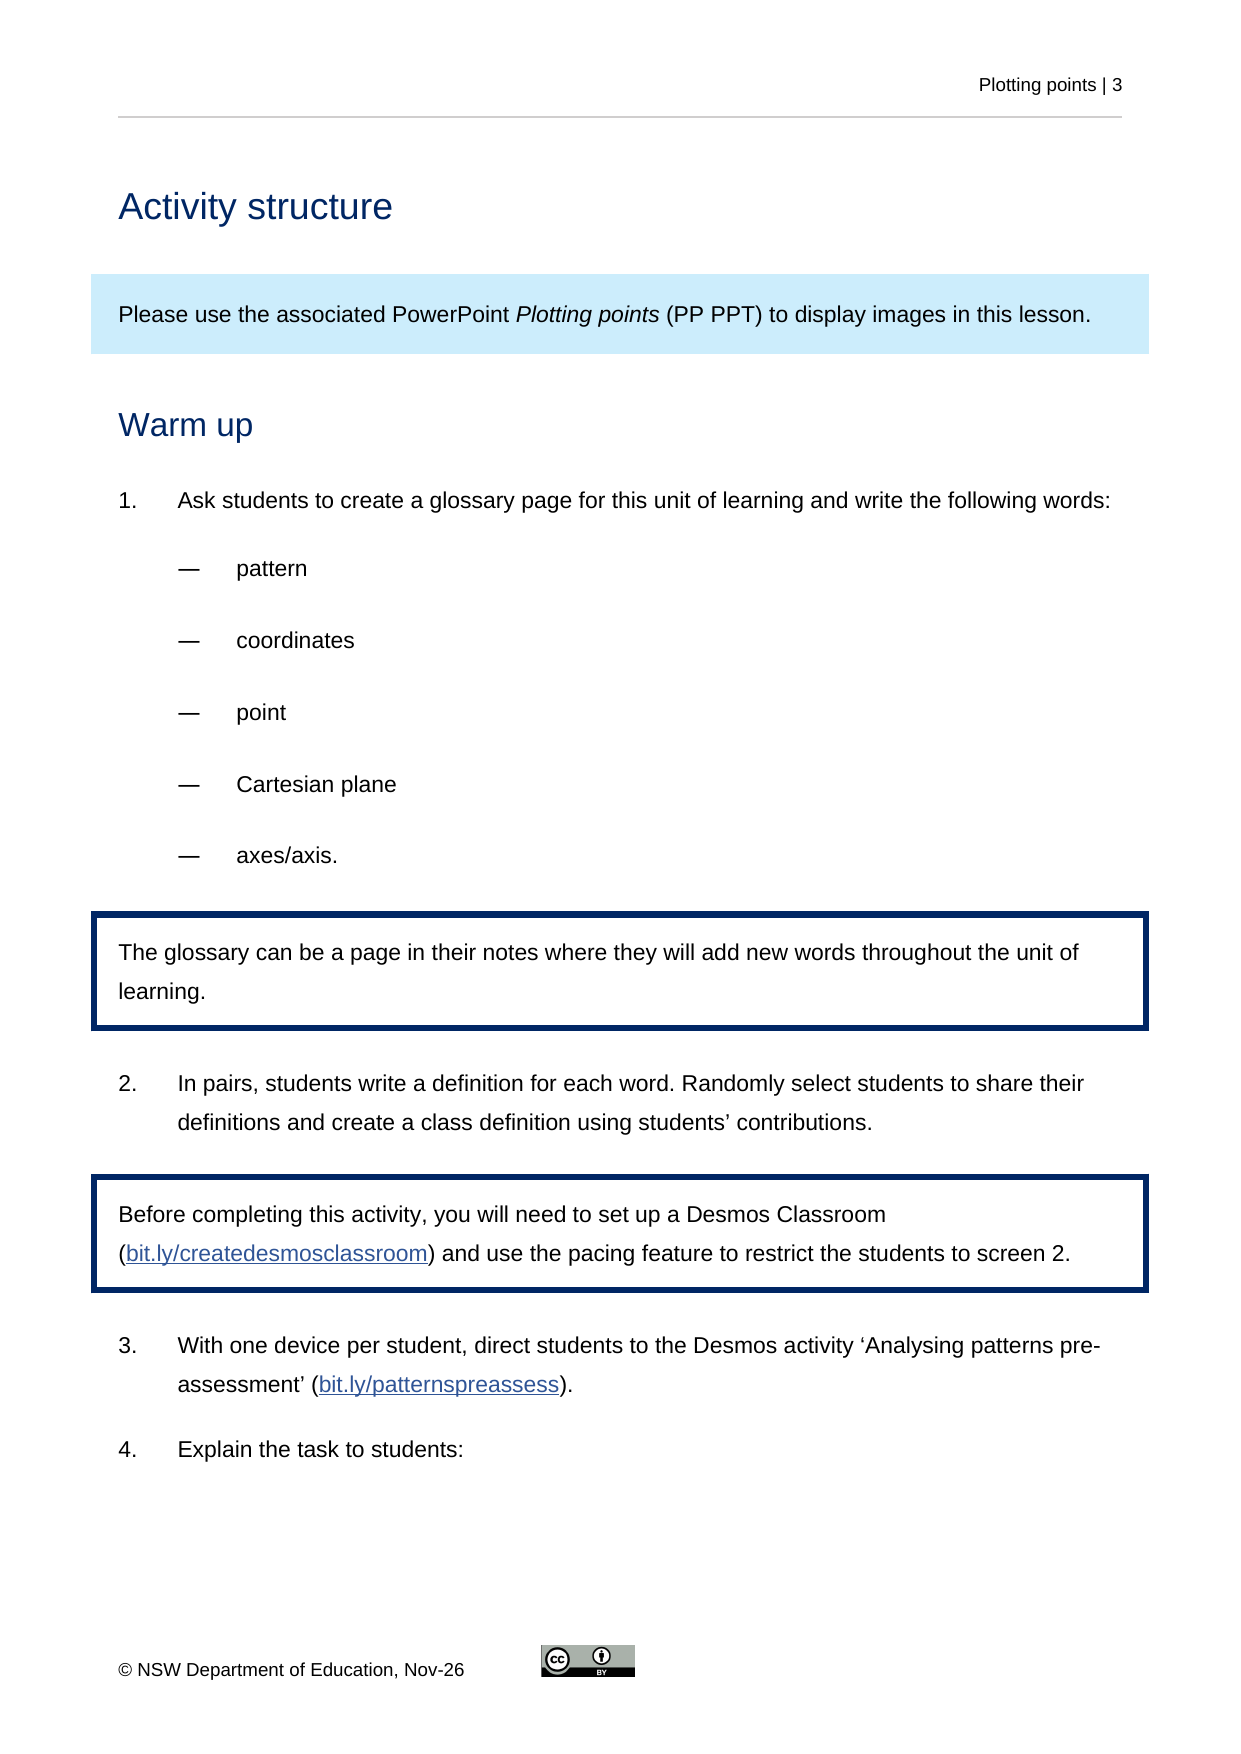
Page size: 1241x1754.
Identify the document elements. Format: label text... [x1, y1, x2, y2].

list pattern [177, 552, 1122, 583]
subtitle Activity structure [118, 184, 1122, 227]
list axes/axis. [177, 839, 1122, 871]
list coordinates [177, 624, 1122, 655]
text Before completing this activity, you will need to set up a Desmos Classroom (bit.ly/createdesmosclassroom) and use the pacing feature to restrict the students to screen 2. [97, 1180, 1143, 1287]
list Explain the task to students: [118, 1436, 1122, 1462]
subtitle Warm up [118, 405, 1122, 443]
list Cartesian plane [177, 768, 1122, 799]
list With one device per student, direct students to the Desmos activity ‘Analysing patterns pre-assessment’ (bit.ly/patternspreassess). [118, 1332, 1122, 1397]
text The glossary can be a page in their notes where they will add new words throughout the unit of learning. [97, 918, 1143, 1025]
list In pairs, students write a definition for each word. Randomly select students to share their definitions and create a class definition using students’ contributions. [118, 1069, 1122, 1135]
picture [541, 1645, 635, 1677]
list Ask students to create a glossary page for this unit of learning and write the following words: [118, 487, 1122, 514]
text Please use the associated PowerPoint Plotting points (PP PPT) to display images in this lesson. [97, 280, 1143, 348]
list point [177, 696, 1122, 727]
